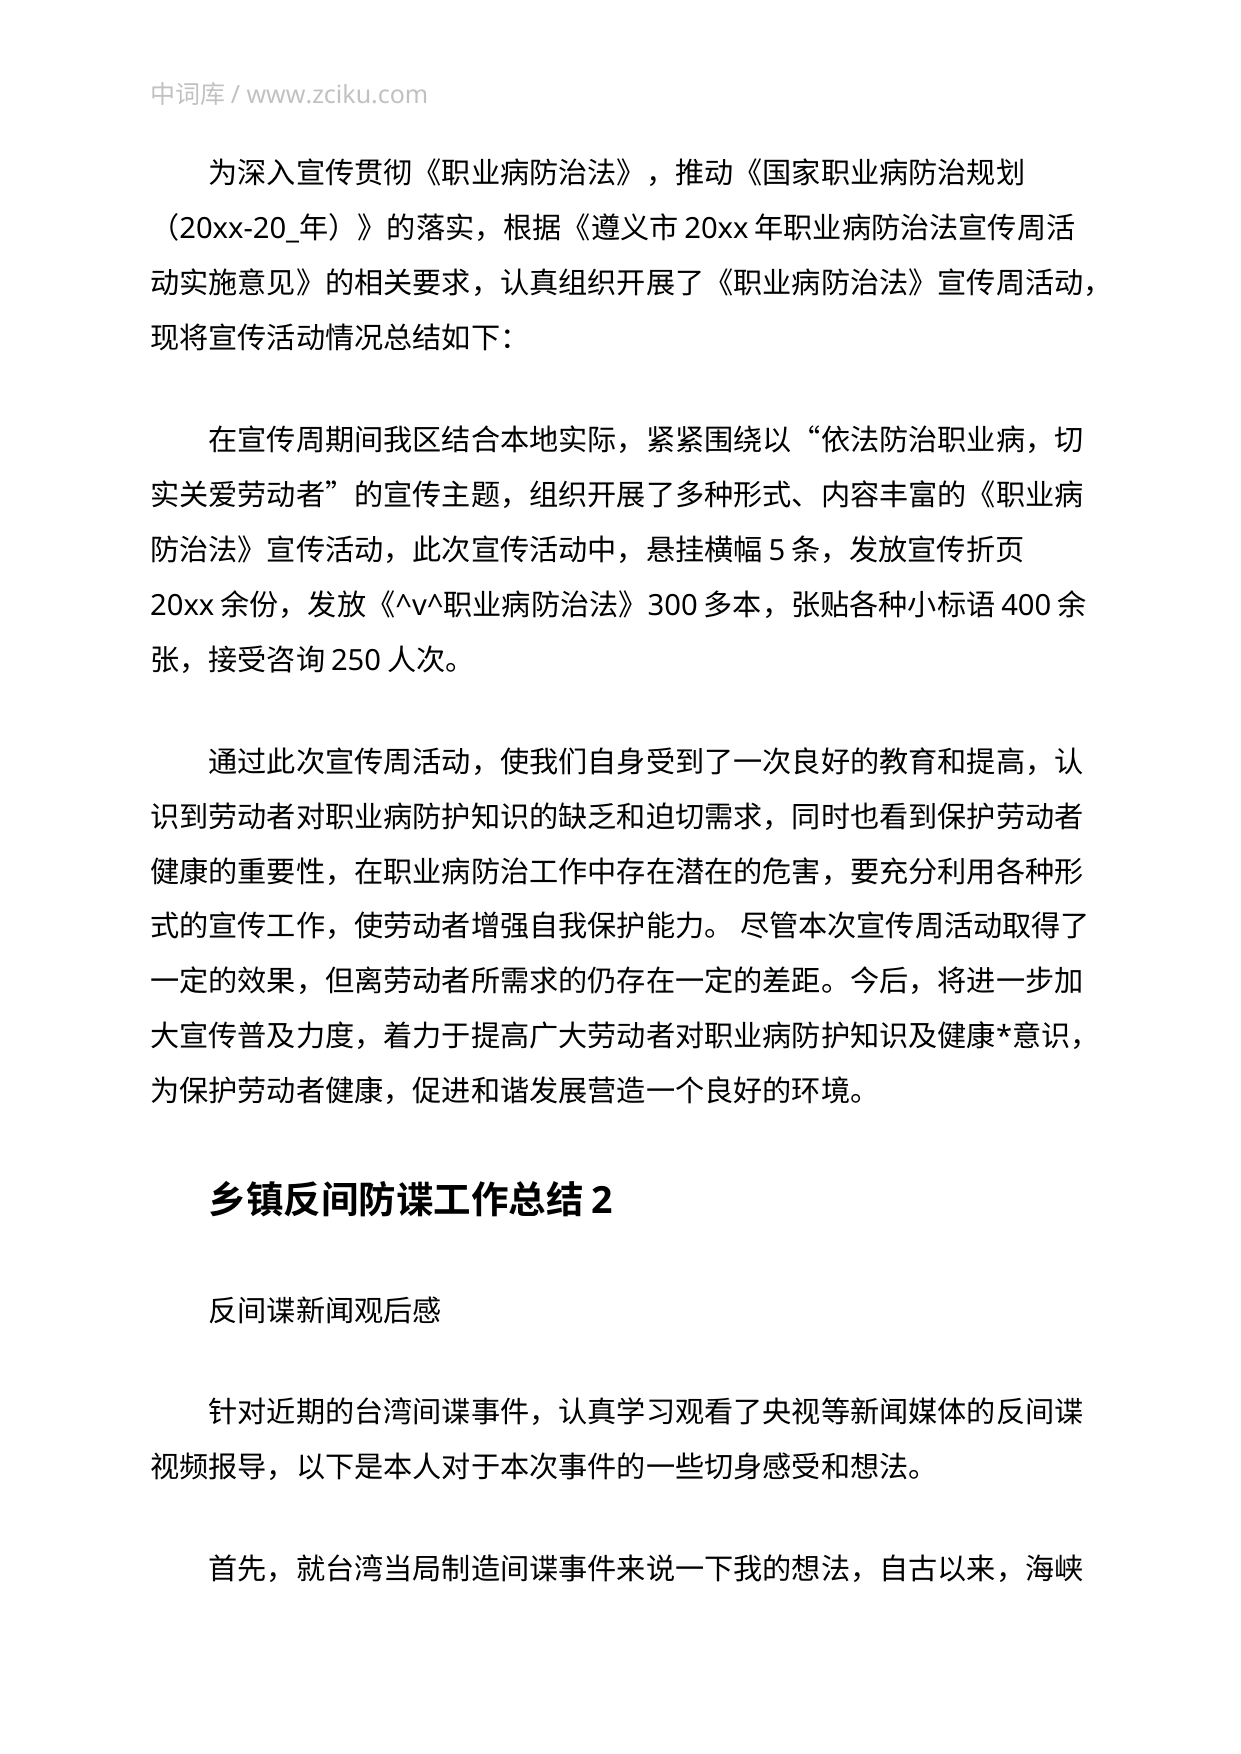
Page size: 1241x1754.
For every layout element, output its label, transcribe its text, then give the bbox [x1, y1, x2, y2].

text 在宣传周期间我区结合本地实际，紧紧围绕以“依法防治职业病，切实关爱劳动者”的宣传主题，组织开展了多种形式、内容丰富的《职业病防治法》宣传活动，此次宣传活动中，悬挂横幅5条，发放宣传折页20xx余份，发放《^v^职业病防治法》300多本，张贴各种小标语400余张，接受咨询250人次。 [150, 417, 1090, 679]
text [150, 1546, 1090, 1588]
text 通过此次宣传周活动，使我们自身受到了一次良好的教育和提高，认识到劳动者对职业病防护知识的缺乏和迫切需求，同时也看到保护劳动者健康的重要性，在职业病防治工作中存在潜在的危害，要充分利用各种形式的宣传工作，使劳动者增强自我保护能力。 尽管本次宣传周活动取得了一定的效果，但离劳动者所需求的仍存在一定的差距。今后，将进一步加大宣传普及力度，着力于提高广大劳动者对职业病防护知识及健康*意识，为保护劳动者健康，促进和谐发展营造一个良好的环境。 [150, 738, 1090, 1110]
text 乡镇反间防谍工作总结2 [150, 1169, 1090, 1224]
text 为深入宣传贯彻《职业病防治法》，推动《国家职业病防治规划（20xx-20_年）》的落实，根据《遵义市20xx年职业病防治法宣传周活动实施意见》的相关要求，认真组织开展了《职业病防治法》宣传周活动，现将宣传活动情况总结如下： [150, 150, 1090, 357]
text 针对近期的台湾间谍事件，认真学习观看了央视等新闻媒体的反间谍视频报导，以下是本人对于本次事件的一些切身感受和想法。 [150, 1389, 1090, 1486]
text 反间谍新闻观后感 [150, 1287, 1090, 1329]
